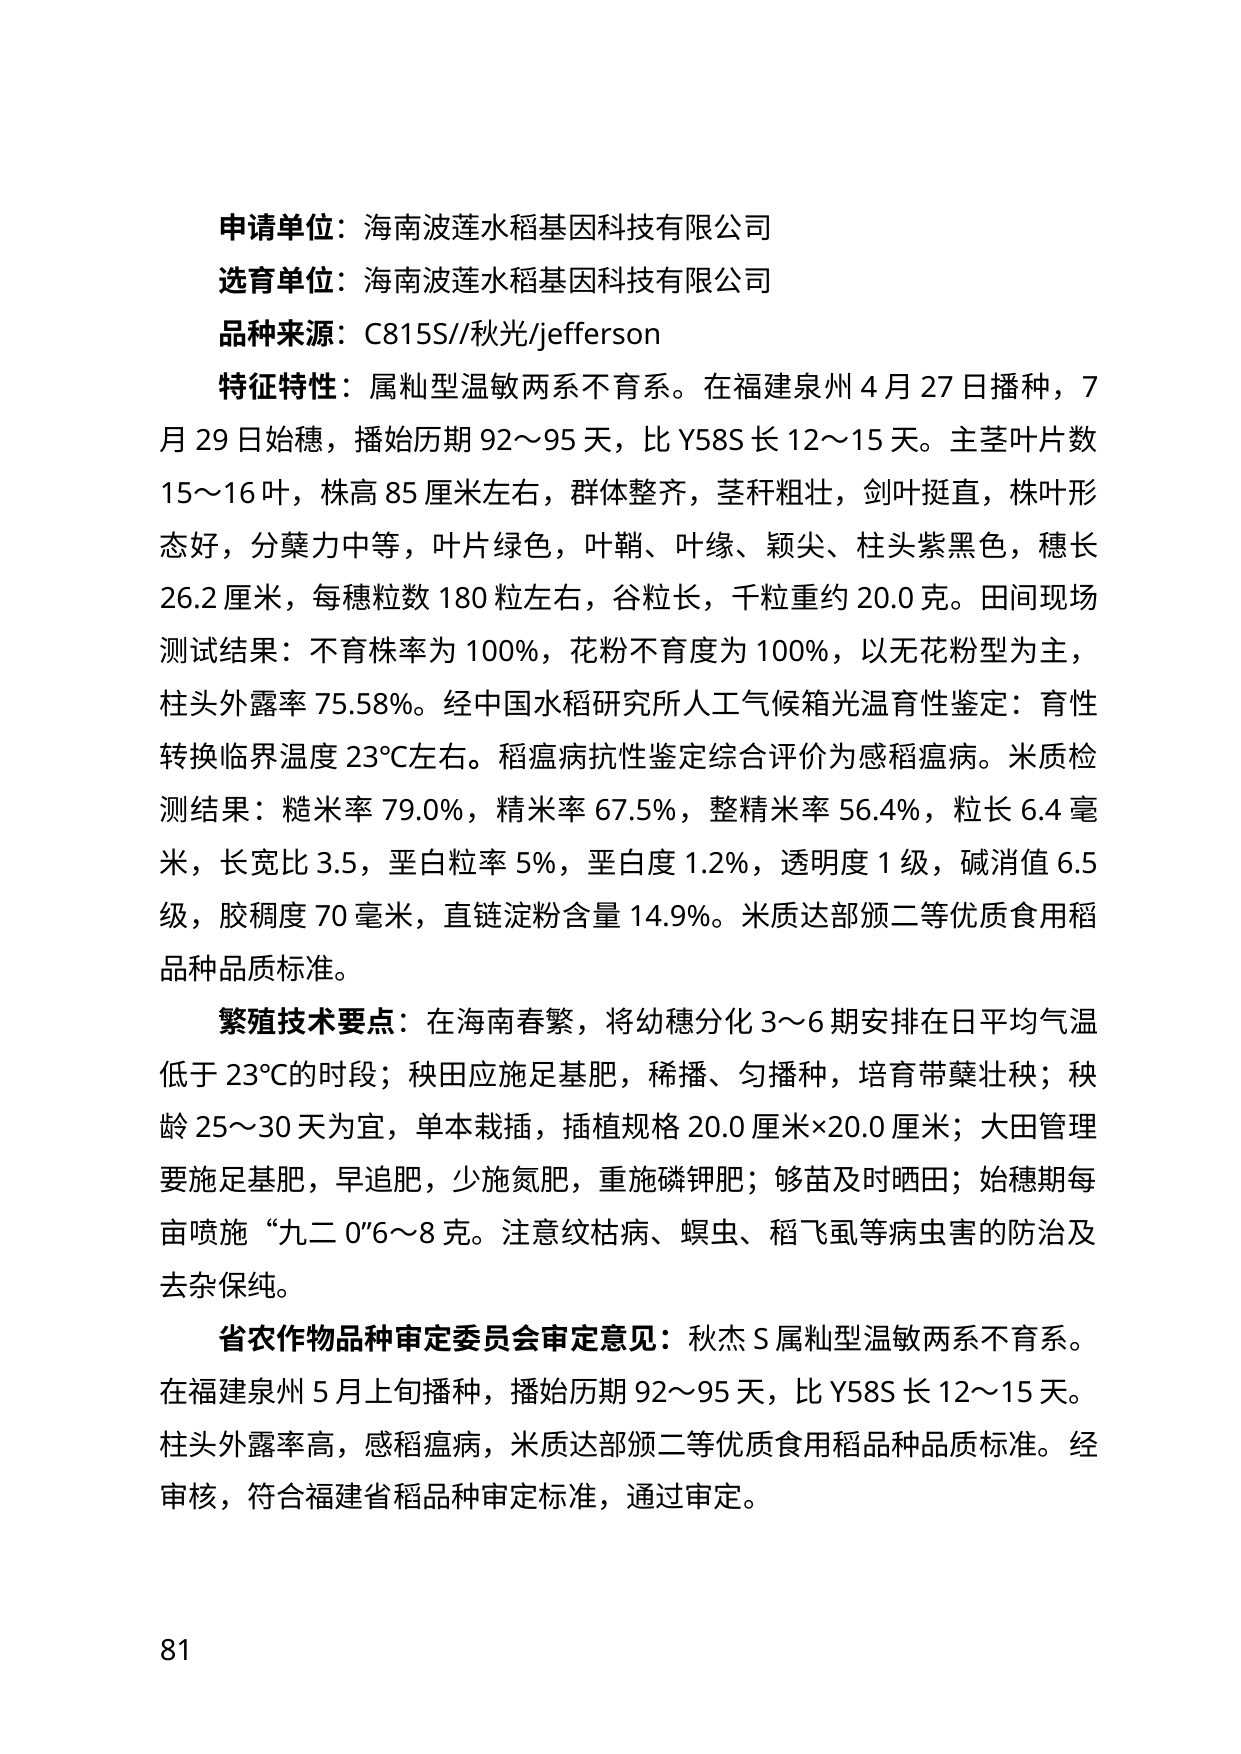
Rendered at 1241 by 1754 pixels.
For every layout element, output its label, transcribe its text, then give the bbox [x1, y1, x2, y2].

text 繁殖技术要点：在海南春繁，将幼穗分化3～6期安排在日平均气温低于23℃的时段；秧田应施足基肥，稀播、匀播种，培育带蘖壮秧；秧龄25～30天为宜，单本栽插，插植规格20.0厘米×20.0厘米；大田管理要施足基肥，早追肥，少施氮肥，重施磷钾肥；够苗及时晒田；始穗期每亩喷施“九二0”6～8克。注意纹枯病、螟虫、稻飞虱等病虫害的防治及去杂保纯。 [159, 998, 1098, 1305]
text 省农作物品种审定委员会审定意见：秋杰S属籼型温敏两系不育系。在福建泉州5月上旬播种，播始历期92～95天，比Y58S长12～15天。柱头外露率高，感稻瘟病，米质达部颁二等优质食用稻品种品质标准。经审核，符合福建省稻品种审定标准，通过审定。 [159, 1315, 1098, 1516]
text 特征特性：属籼型温敏两系不育系。在福建泉州4月27日播种，7月29日始穗，播始历期92～95天，比Y58S长12～15天。主茎叶片数15～16叶，株高85厘米左右，群体整齐，茎秆粗壮，剑叶挺直，株叶形态好，分蘖力中等，叶片绿色，叶鞘、叶缘、颖尖、柱头紫黑色，穗长26.2厘米，每穗粒数180粒左右，谷粒长，千粒重约20.0克。田间现场测试结果：不育株率为100%，花粉不育度为100%，以无花粉型为主，柱头外露率75.58%。经中国水稻研究所人工气候箱光温育性鉴定：育性转换临界温度23℃左右。稻瘟病抗性鉴定综合评价为感稻瘟病。米质检测结果：糙米率79.0%，精米率67.5%，整精米率56.4%，粒长6.4毫米，长宽比3.5，垩白粒率5%，垩白度1.2%，透明度1级，碱消值6.5级，胶稠度70毫米，直链淀粉含量14.9%。米质达部颁二等优质食用稻品种品质标准。 [159, 363, 1098, 988]
text 选育单位：海南波莲水稻基因科技有限公司 [159, 258, 1098, 300]
text 申请单位：海南波莲水稻基因科技有限公司 [159, 205, 1098, 247]
text 品种来源：C815S//秋光/jefferson [159, 310, 1098, 353]
